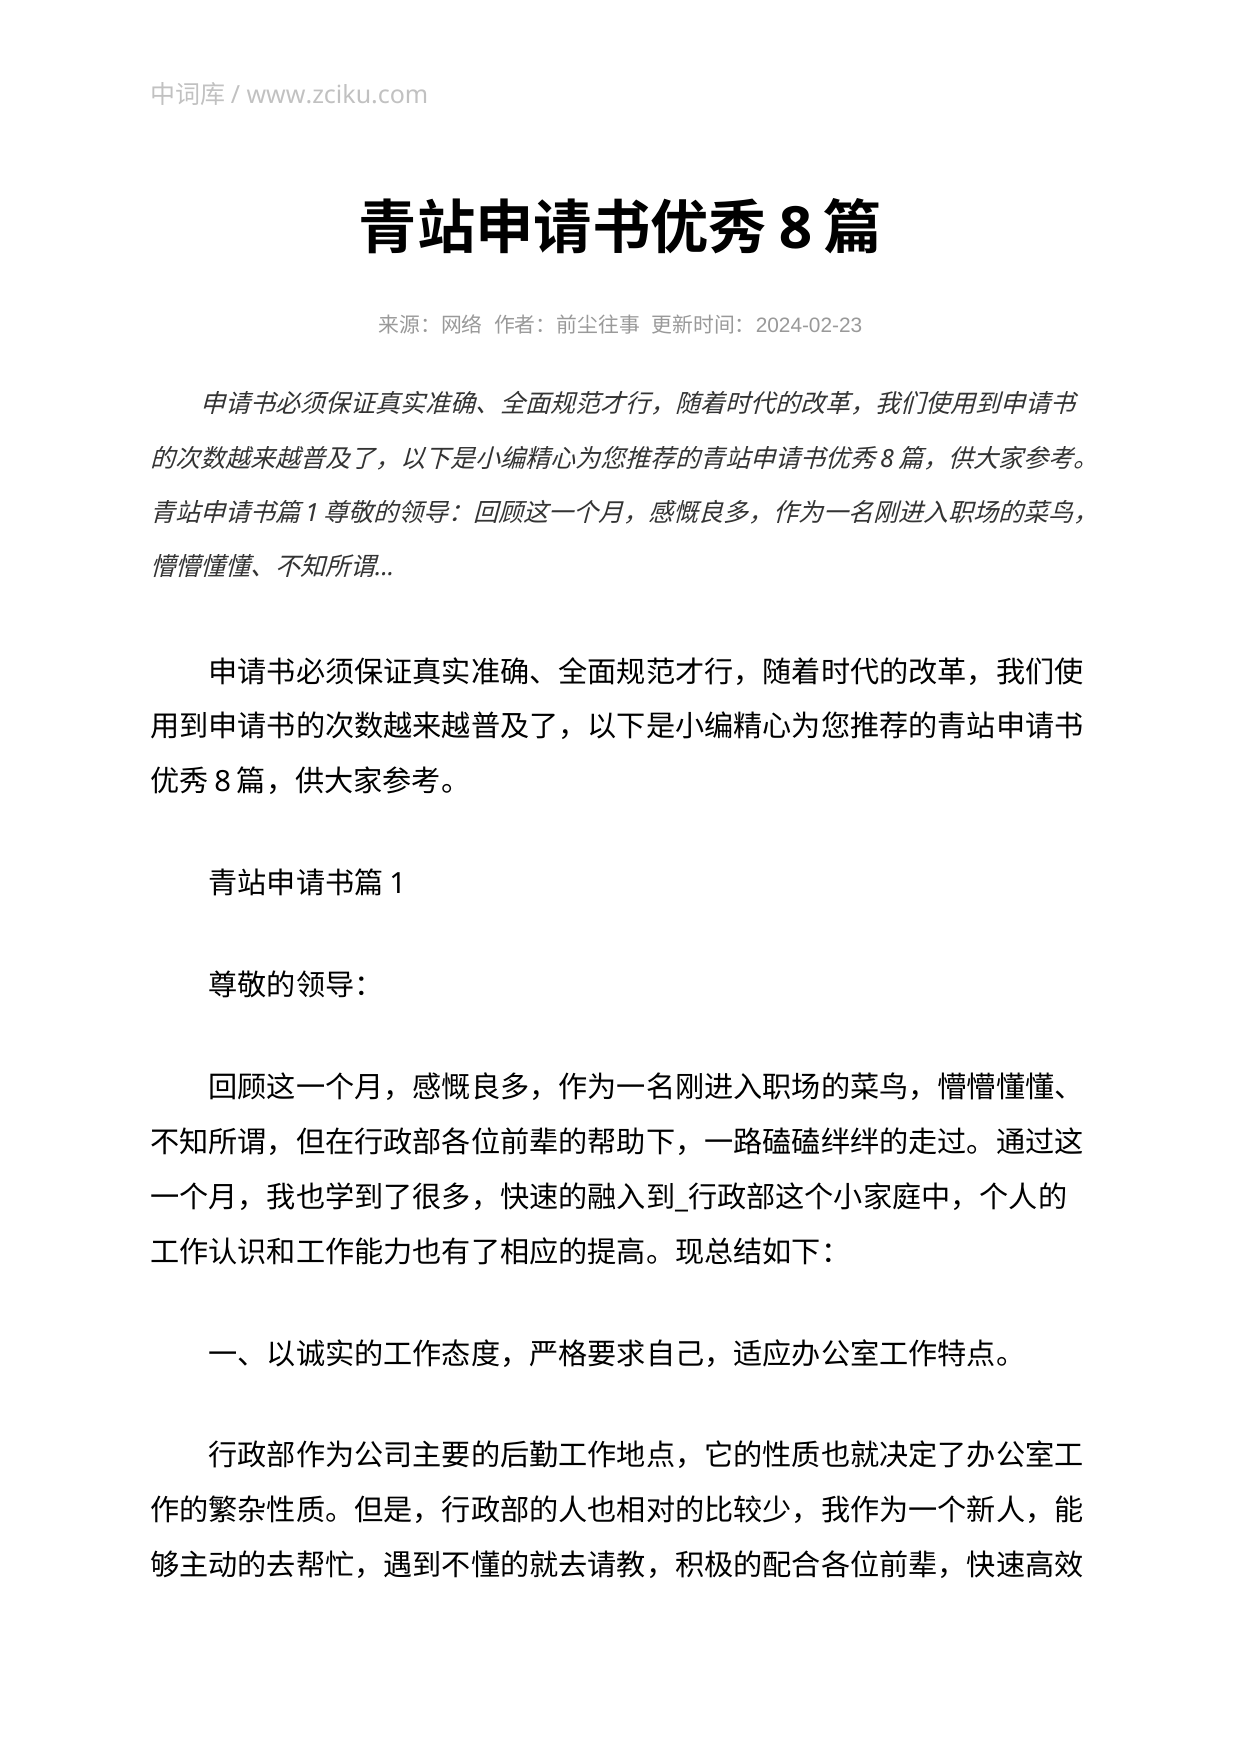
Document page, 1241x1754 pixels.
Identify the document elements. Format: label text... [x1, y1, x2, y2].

text 一、以诚实的工作态度，严格要求自己，适应办公室工作特点。 [150, 1330, 1090, 1372]
text 尊敬的领导： [150, 962, 1090, 1004]
subtitle 青站申请书优秀8篇 [150, 181, 1090, 266]
text 申请书必须保证真实准确、全面规范才行，随着时代的改革，我们使用到申请书的次数越来越普及了，以下是小编精心为您推荐的青站申请书优秀8篇，供大家参考。青站申请书篇1尊敬的领导：回顾这一个月，感慨良多，作为一名刚进入职场的菜鸟，懵懵懂懂、不知所谓... [150, 384, 1090, 583]
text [150, 1432, 1090, 1584]
text 来源：网络 作者：前尘往事 更新时间：2024-02-23 [150, 313, 1090, 337]
text 回顾这一个月，感慨良多，作为一名刚进入职场的菜鸟，懵懵懂懂、不知所谓，但在行政部各位前辈的帮助下，一路磕磕绊绊的走过。通过这一个月，我也学到了很多，快速的融入到_行政部这个小家庭中，个人的工作认识和工作能力也有了相应的提高。现总结如下： [150, 1064, 1090, 1271]
text 申请书必须保证真实准确、全面规范才行，随着时代的改革，我们使用到申请书的次数越来越普及了，以下是小编精心为您推荐的青站申请书优秀8篇，供大家参考。 [150, 648, 1090, 800]
text 青站申请书篇1 [150, 860, 1090, 902]
